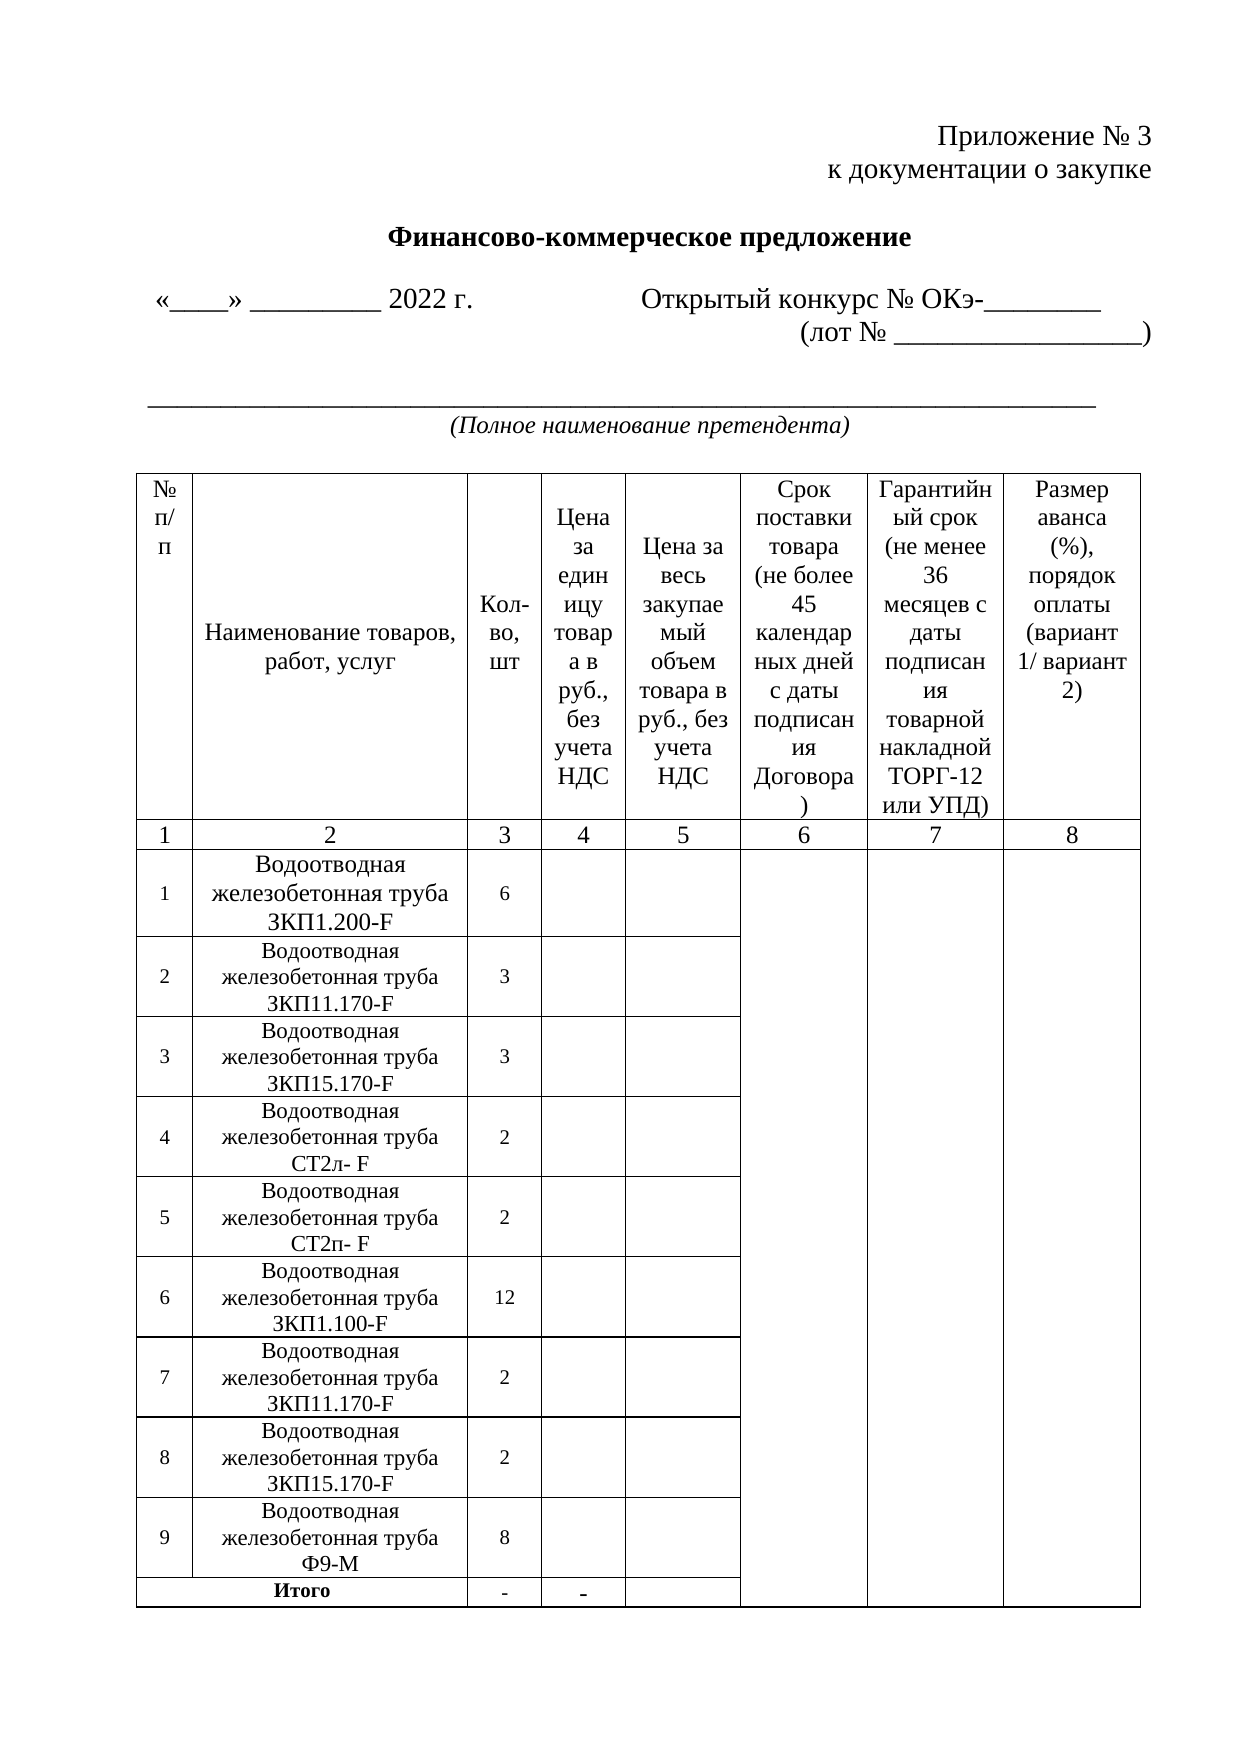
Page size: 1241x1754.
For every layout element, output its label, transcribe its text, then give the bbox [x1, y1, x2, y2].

table_cell 6 [741, 820, 867, 848]
table_cell [626, 1418, 740, 1497]
table_cell Водоотводная железобетонная труба СТ2л- F [193, 1097, 467, 1176]
table_cell [626, 1177, 740, 1256]
table_header № п/п [137, 474, 192, 819]
table_header Наименование товаров, работ, услуг [193, 474, 467, 819]
table_cell 8 [1004, 820, 1140, 848]
table_cell [542, 1177, 625, 1256]
text «____» _________ 2022 г. Открытый конкурс № ОКэ-________ [148, 281, 1152, 314]
table_cell 1 [137, 820, 192, 848]
table_cell - [468, 1578, 541, 1606]
table_cell Водоотводная железобетонная труба ЗКП11.170-F [193, 937, 467, 1016]
table_cell 7 [137, 1338, 192, 1416]
table_cell [626, 850, 740, 936]
table_cell Водоотводная железобетонная труба ЗКП1.100-F [193, 1257, 467, 1336]
table_cell 3 [468, 937, 541, 1016]
table_cell Итого [137, 1578, 467, 1606]
table_cell [626, 1257, 740, 1336]
table_cell 2 [193, 820, 467, 848]
table_cell 5 [626, 820, 740, 848]
table_cell 8 [468, 1498, 541, 1577]
table_cell [542, 1257, 625, 1336]
table_header Цена за единицу товара в руб., без учета НДС [542, 474, 625, 819]
table_cell [542, 1097, 625, 1176]
table_cell [542, 850, 625, 936]
table_cell [626, 1578, 740, 1606]
table_cell 3 [468, 820, 541, 848]
table_cell [542, 1498, 625, 1577]
table_cell 2 [468, 1097, 541, 1176]
table_cell 3 [137, 1017, 192, 1096]
table_cell 4 [542, 820, 625, 848]
table_cell [626, 1097, 740, 1176]
table_cell 2 [468, 1338, 541, 1416]
table_cell Водоотводная железобетонная труба Ф9-М [193, 1498, 467, 1577]
table_cell 1 [137, 850, 192, 936]
table_cell [626, 1017, 740, 1096]
table_cell [626, 1338, 740, 1416]
table_header Гарантийный срок (не менее 36 месяцев с даты подписания товарной накладной ТОРГ-12 или УПД) [868, 474, 1003, 819]
table_cell Водоотводная железобетонная труба ЗКП11.170-F [193, 1338, 467, 1416]
text (Полное наименование претендента) [148, 410, 1152, 439]
table_cell 4 [137, 1097, 192, 1176]
table_cell [542, 1017, 625, 1096]
table_cell - [542, 1578, 625, 1606]
subtitle Финансово-коммерческое предложение [148, 219, 1152, 252]
table_cell 2 [468, 1418, 541, 1497]
text (лот № _________________) [148, 314, 1152, 348]
table_cell [542, 1338, 625, 1416]
table_cell Водоотводная железобетонная труба СТ2п- F [193, 1177, 467, 1256]
table_cell 9 [137, 1498, 192, 1577]
table_header Срок поставки товара (не более 45 календарных дней с даты подписания Договора) [741, 474, 867, 819]
table_cell 2 [137, 937, 192, 1016]
table_cell 3 [468, 1017, 541, 1096]
table_cell Водоотводная железобетонная труба ЗКП1.200-F [193, 850, 467, 936]
table_cell 5 [137, 1177, 192, 1256]
table_cell 6 [137, 1257, 192, 1336]
table_cell 6 [468, 850, 541, 936]
table_cell [542, 937, 625, 1016]
table_cell Водоотводная железобетонная труба ЗКП15.170-F [193, 1017, 467, 1096]
table_cell [741, 850, 867, 1606]
table_cell [542, 1418, 625, 1497]
table_cell [868, 850, 1003, 1606]
table_cell 12 [468, 1257, 541, 1336]
table_cell [1004, 850, 1140, 1606]
table_cell [626, 1498, 740, 1577]
text Приложение № 3 [148, 118, 1152, 152]
table_cell 8 [137, 1418, 192, 1497]
table_header Размер аванса (%), порядок оплаты (вариант 1/ вариант 2) [1004, 474, 1140, 819]
table_cell 2 [468, 1177, 541, 1256]
table_header Цена за весь закупаемый объем товара в руб., без учета НДС [626, 474, 740, 819]
text _________________________________________________________________ [148, 377, 1152, 410]
table_cell [626, 937, 740, 1016]
table_cell Водоотводная железобетонная труба ЗКП15.170-F [193, 1418, 467, 1497]
table_header Кол-во, шт [468, 474, 541, 819]
text к документации о закупке [148, 152, 1152, 185]
table_cell 7 [868, 820, 1003, 848]
